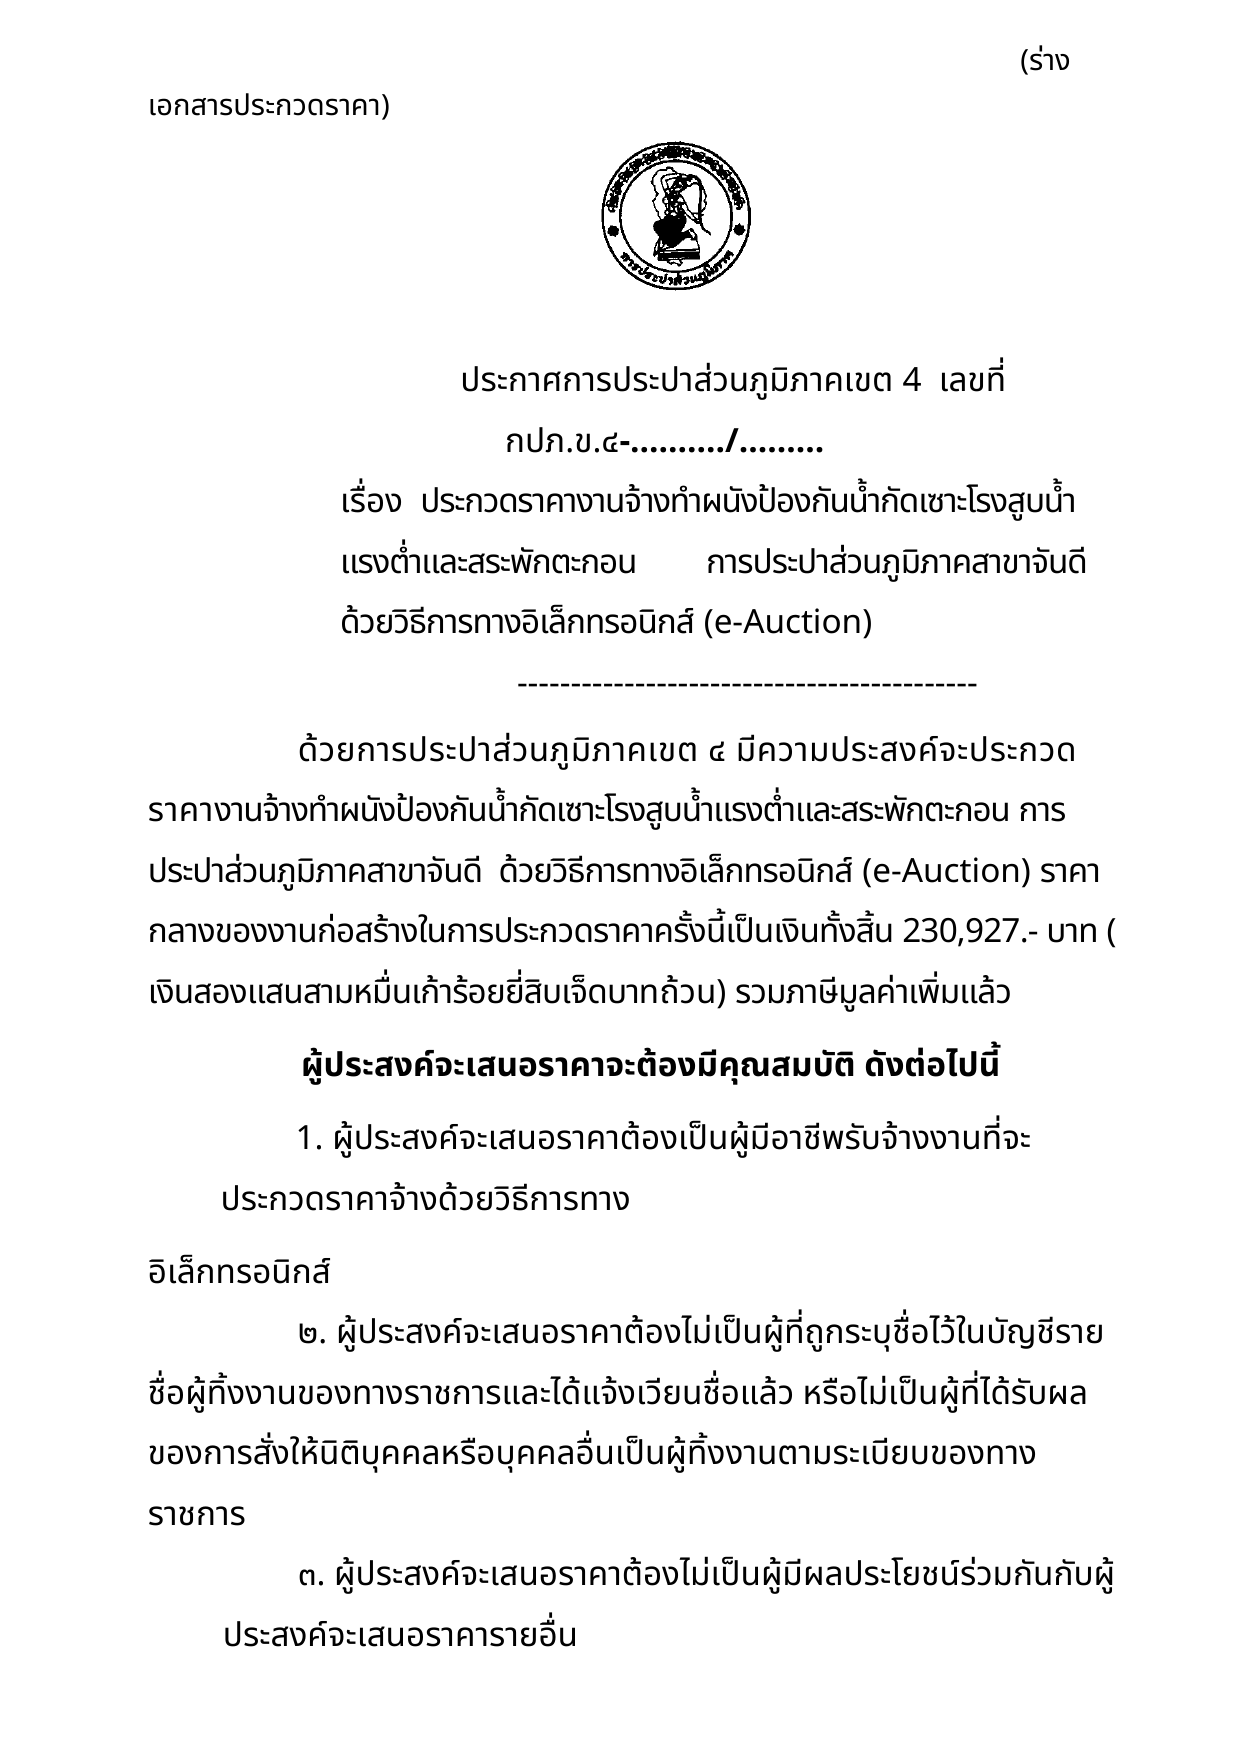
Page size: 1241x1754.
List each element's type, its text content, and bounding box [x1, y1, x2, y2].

text ๒. ผู้ประสงค์จะเสนอราคาต้องไม่เป็นผู้ที่ถูกระบุชื่อไว้ในบัญชีรายชื่อผู้ทิ้งงานของทางราชการและได้แจ้งเวียนชื่อแล้ว หรือไม่เป็นผู้ที่ได้รับผลของการสั่งให้นิติบุคคลหรือบุคคลอื่นเป็นผู้ทิ้งงานตามระเบียบของทางราชการ [148, 1308, 1122, 1540]
text 1. ผู้ประสงค์จะเสนอราคาต้องเป็นผู้มีอาชีพรับจ้างงานที่จะประกวดราคาจ้างด้วยวิธีการทาง [220, 1114, 1122, 1225]
picture [588, 128, 767, 305]
text เรื่อง ประกวดราคางานจ้างทำผนังป้องกันน้ำกัดเซาะโรงสูบน้ำแรงต่ำและสระพักตะกอน การประปาส่วนภูมิภาคสาขาจันดี ด้วยวิธีการทางอิเล็กทรอนิกส์ (e-Auction) [148, 477, 1122, 649]
text ประกาศการประปาส่วนภูมิภาคเขต 4 เลขที่ กปภ.ข.๔-………./……… [207, 356, 1122, 467]
text ด้วยการประปาส่วนภูมิภาคเขต ๔ มีความประสงค์จะประกวดราคางานจ้างทำผนังป้องกันน้ำกัดเซาะโรงสูบน้ำแรงต่ำและสระพักตะกอน การประปาส่วนภูมิภาคสาขาจันดี ด้วยวิธีการทางอิเล็กทรอนิกส์ (e-Auction) ราคากลางของงานก่อสร้างในการประกวดราคาครั้งนี้เป็นเงินทั้งสิ้น 230,927.- บาท (เงินสองแสนสามหมื่นเก้าร้อยยี่สิบเจ็ดบาทถ้วน) รวมภาษีมูลค่าเพิ่มแล้ว [148, 726, 1122, 1018]
text ------------------------------------------- [223, 659, 1122, 704]
text ๓. ผู้ประสงค์จะเสนอราคาต้องไม่เป็นผู้มีผลประโยชน์ร่วมกันกับผู้ประสงค์จะเสนอราคารายอื่น [223, 1550, 1122, 1661]
text อิเล็กทรอนิกส์ [148, 1248, 1122, 1298]
text ผู้ประสงค์จะเสนอราคาจะต้องมีคุณสมบัติ ดังต่อไปนี้ [223, 1041, 1122, 1091]
text (ร่างเอกสารประกวดราคา) [148, 40, 1122, 128]
